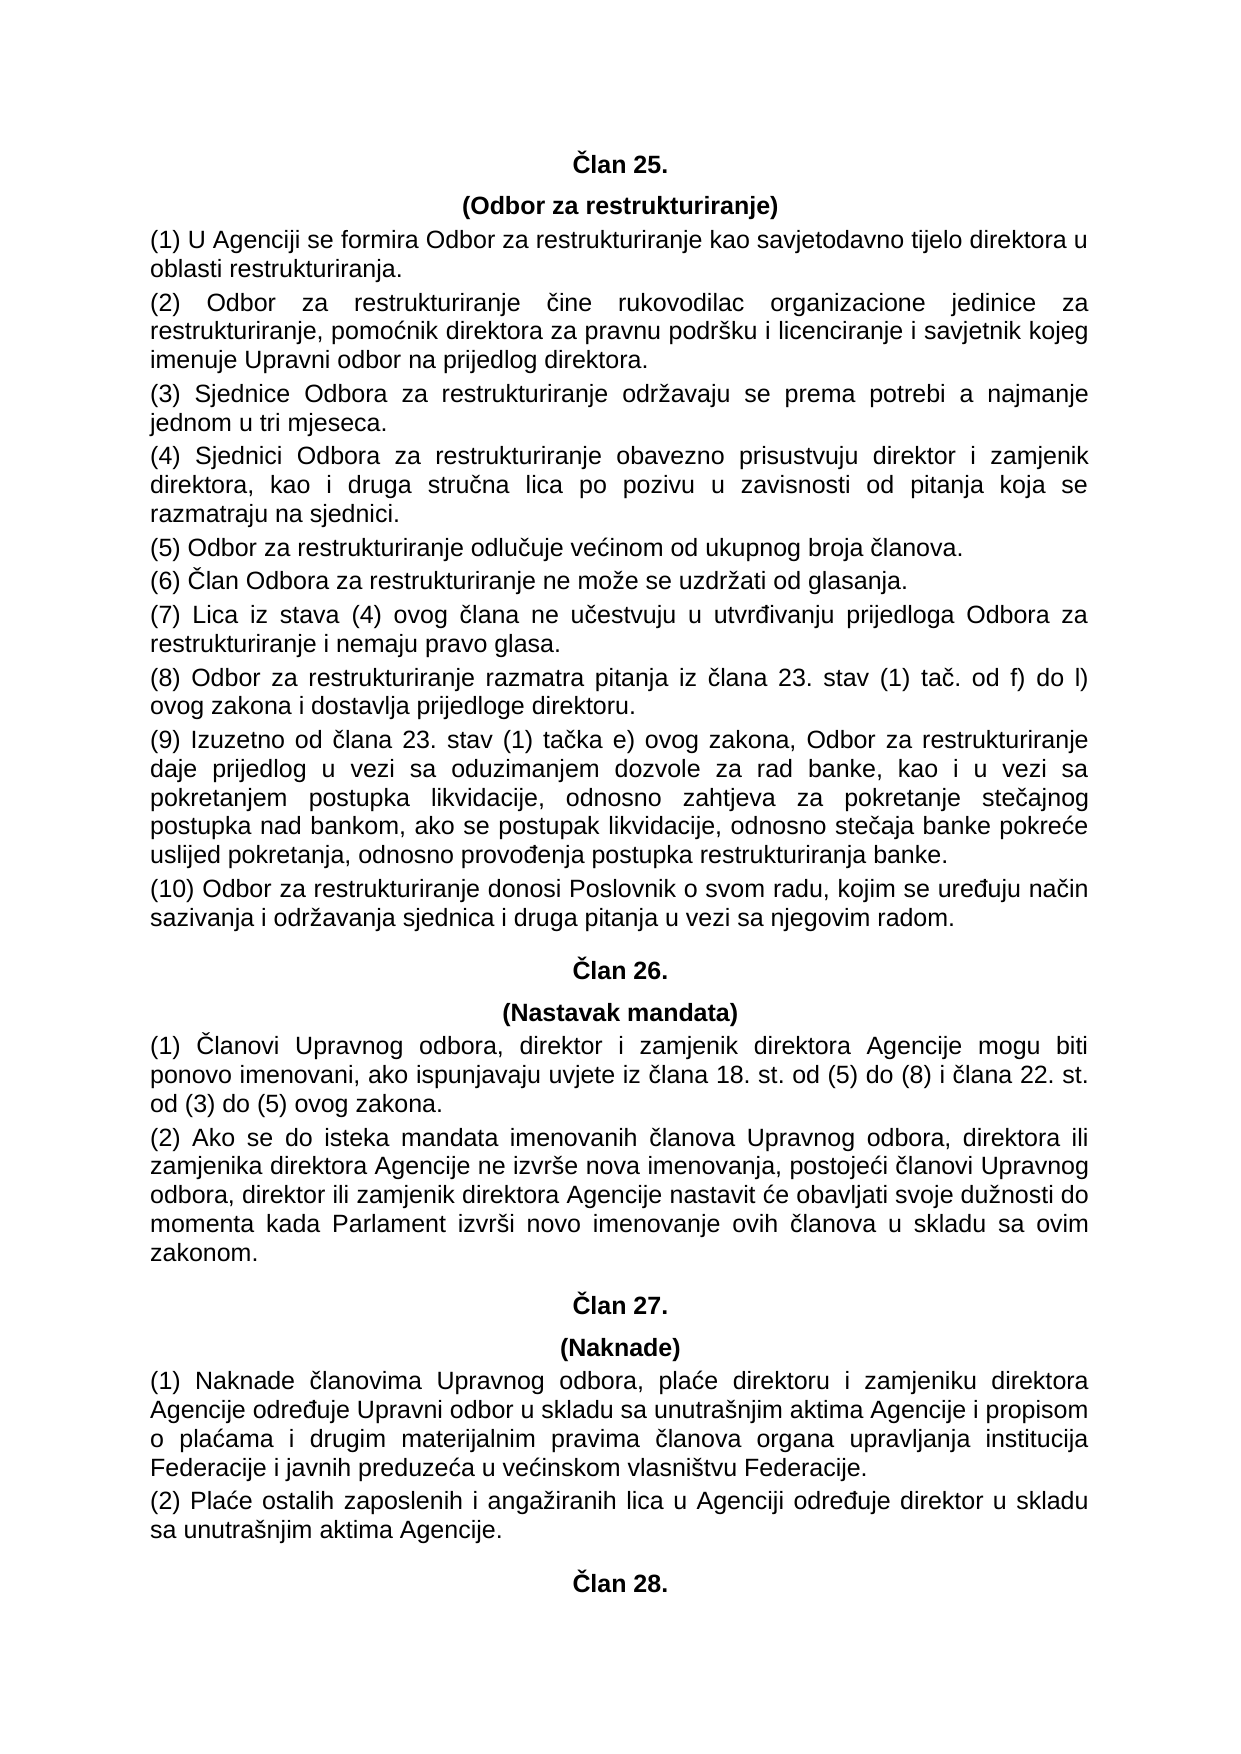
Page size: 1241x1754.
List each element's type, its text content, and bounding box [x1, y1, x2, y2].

text (2) Plaće ostalih zaposlenih i angažiranih lica u Agenciji određuje direktor u skladu sa unutrašnjim aktima Agencije. [150, 1486, 1090, 1544]
text Član 27. [150, 1291, 1090, 1320]
text (2) Ako se do isteka mandata imenovanih članova Upravnog odbora, direktora ili zamjenika direktora Agencije ne izvrše nova imenovanja, postojeći članovi Upravnog odbora, direktor ili zamjenik direktora Agencije nastavit će obavljati svoje dužnosti do momenta kada Parlament izvrši novo imenovanje ovih članova u skladu sa ovim zakonom. [150, 1122, 1090, 1266]
text (1) Članovi Upravnog odbora, direktor i zamjenik direktora Agencije mogu biti ponovo imenovani, ako ispunjavaju uvjete iz člana 18. st. od (5) do (8) i člana 22. st. od (3) do (5) ovog zakona. [150, 1031, 1090, 1117]
text (7) Lica iz stava (4) ovog člana ne učestvuju u utvrđivanju prijedloga Odbora za restrukturiranje i nemaju pravo glasa. [150, 600, 1090, 657]
text (5) Odbor za restrukturiranje odlučuje većinom od ukupnog broja članova. [150, 532, 1090, 561]
text (2) Odbor za restrukturiranje čine rukovodilac organizacione jedinice za restrukturiranje, pomoćnik direktora za pravnu podršku i licenciranje i savjetnik kojeg imenuje Upravni odbor na prijedlog direktora. [150, 287, 1090, 374]
text Član 28. [150, 1569, 1090, 1597]
text (1) U Agenciji se formira Odbor za restrukturiranje kao savjetodavno tijelo direktora u oblasti restrukturiranja. [150, 225, 1090, 282]
text (3) Sjednice Odbora za restrukturiranje održavaju se prema potrebi a najmanje jednom u tri mjeseca. [150, 379, 1090, 436]
text (8) Odbor za restrukturiranje razmatra pitanja iz člana 23. stav (1) tač. od f) do l) ovog zakona i dostavlja prijedloge direktoru. [150, 662, 1090, 720]
text Član 25. [150, 150, 1090, 179]
text Član 26. [150, 956, 1090, 985]
text (1) Naknade članovima Upravnog odbora, plaće direktoru i zamjeniku direktora Agencije određuje Upravni odbor u skladu sa unutrašnjim aktima Agencije i propisom o plaćama i drugim materijalnim pravima članova organa upravljanja institucija Federacije i javnih preduzeća u većinskom vlasništvu Federacije. [150, 1366, 1090, 1481]
text (Odbor za restrukturiranje) [150, 191, 1090, 220]
text (Nastavak mandata) [150, 997, 1090, 1026]
text (9) Izuzetno od člana 23. stav (1) tačka e) ovog zakona, Odbor za restrukturiranje daje prijedlog u vezi sa oduzimanjem dozvole za rad banke, kao i u vezi sa pokretanjem postupka likvidacije, odnosno zahtjeva za pokretanje stečajnog postupka nad bankom, ako se postupak likvidacije, odnosno stečaja banke pokreće uslijed pokretanja, odnosno provođenja postupka restrukturiranja banke. [150, 725, 1090, 869]
text (6) Član Odbora za restrukturiranje ne može se uzdržati od glasanja. [150, 566, 1090, 595]
text (10) Odbor za restrukturiranje donosi Poslovnik o svom radu, kojim se uređuju način sazivanja i održavanja sjednica i druga pitanja u vezi sa njegovim radom. [150, 874, 1090, 931]
text (4) Sjednici Odbora za restrukturiranje obavezno prisustvuju direktor i zamjenik direktora, kao i druga stručna lica po pozivu u zavisnosti od pitanja koja se razmatraju na sjednici. [150, 441, 1090, 527]
text (Naknade) [150, 1332, 1090, 1361]
